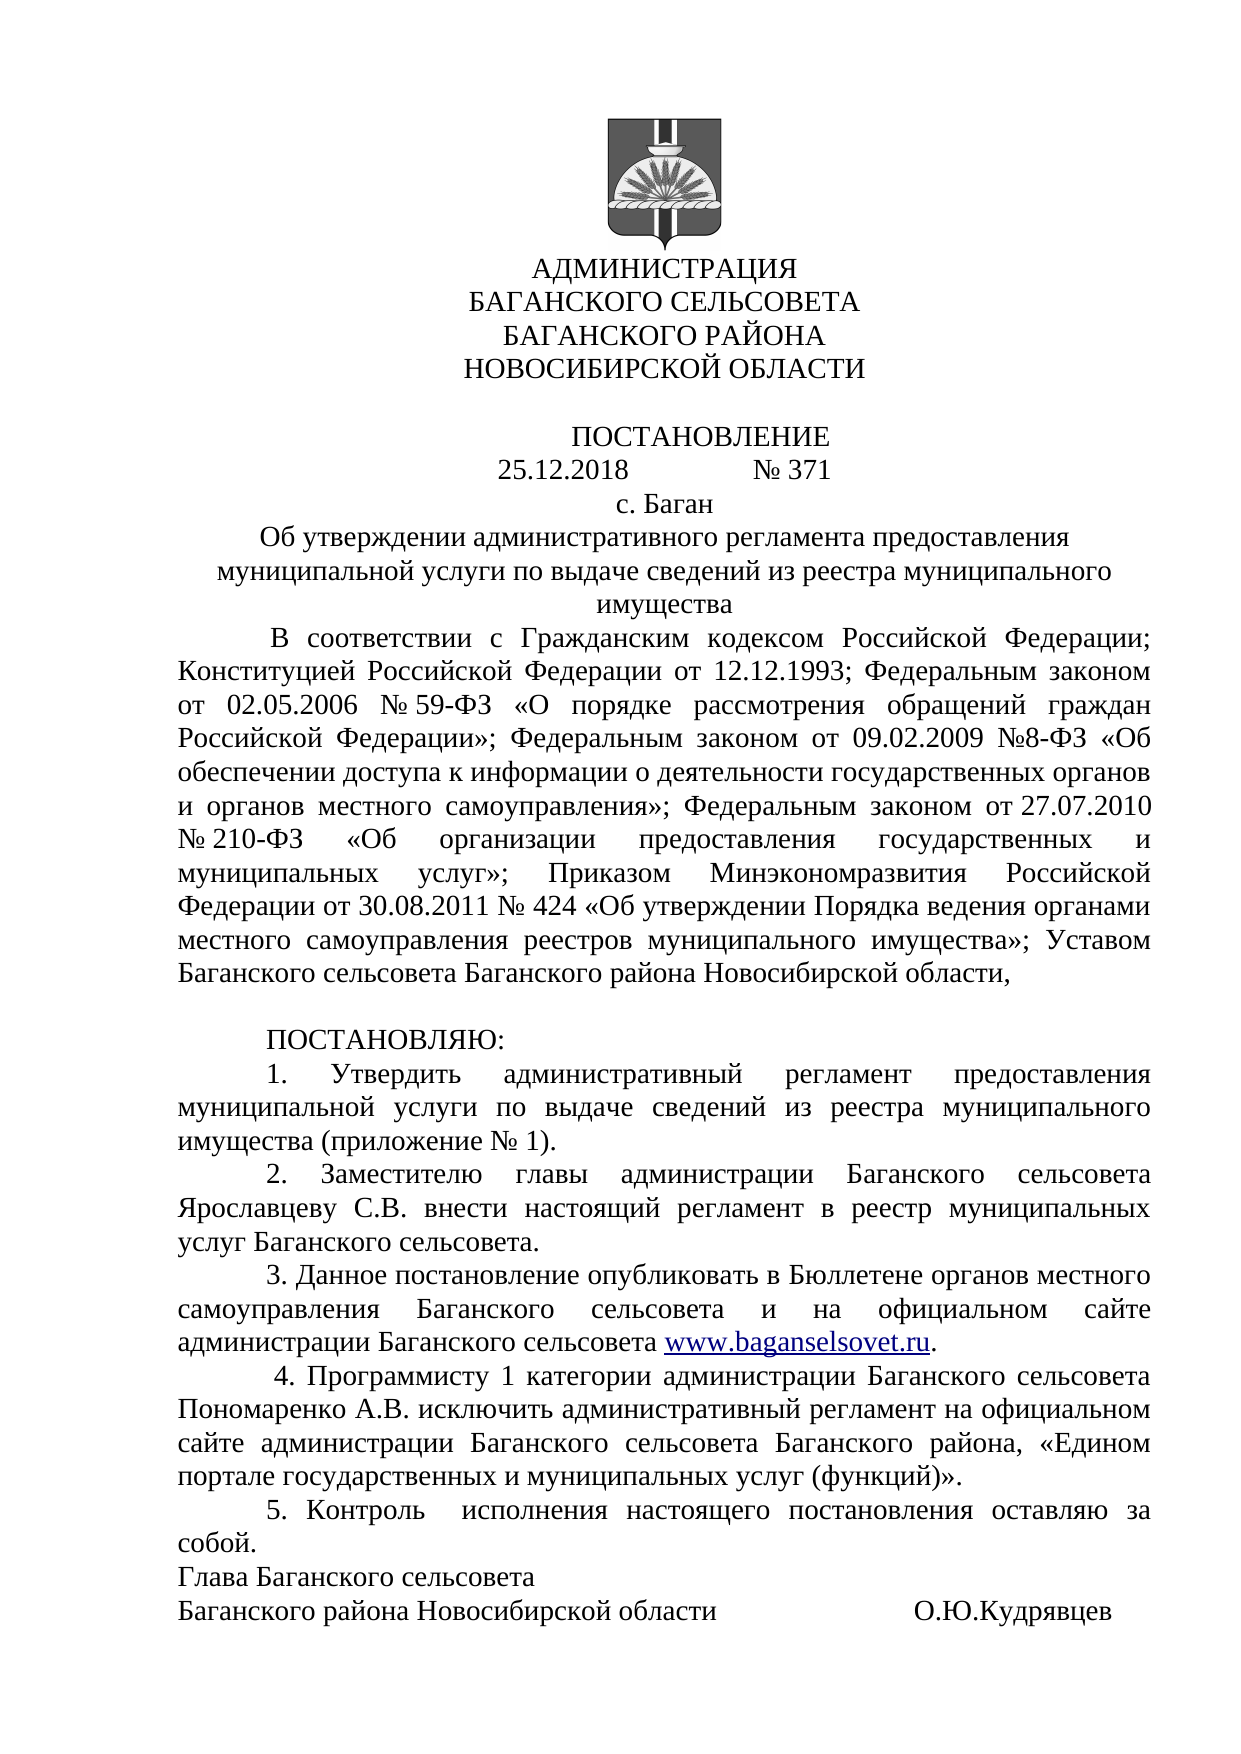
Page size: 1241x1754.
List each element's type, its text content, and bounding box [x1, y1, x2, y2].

text 25.12.2018 № 371 [177, 452, 1152, 486]
text 2. Заместителю главы администрации Баганского сельсовета Ярославцеву С.В. внести настоящий регламент в реестр муниципальных услуг Баганского сельсовета. [177, 1157, 1152, 1257]
text 4. Программисту 1 категории администрации Баганского сельсовета Пономаренко А.В. исключить административный регламент на официальном сайте администрации Баганского сельсовета Баганского района, «Едином портале государственных и муниципальных услуг (функций)». [177, 1358, 1152, 1492]
text 1. Утвердить административный регламент предоставления муниципальной услуги по выдаче сведений из реестра муниципального имущества (приложение № 1). [177, 1056, 1152, 1157]
picture [607, 118, 722, 251]
text БАГАНСКОГО СЕЛЬСОВЕТА [177, 284, 1152, 318]
text В соответствии с Гражданским кодексом Российской Федерации; Конституцией Российской Федерации от 12.12.1993; Федеральным законом от 02.05.2006 № 59-ФЗ «О порядке рассмотрения обращений граждан Российской Федерации»; Федеральным законом от 09.02.2009 №8-ФЗ «Об обеспечении доступа к информации о деятельности государственных органов и органов местного самоуправления»; Федеральным законом от 27.07.2010 № 210-ФЗ «Об организации предоставления государственных и муниципальных услуг»; Приказом Минэкономразвития Российской Федерации от 30.08.2011 № 424 «Об утверждении Порядка ведения органами местного самоуправления реестров муниципального имущества»; Уставом Баганского сельсовета Баганского района Новосибирской области, [177, 620, 1152, 989]
text Об утверждении административного регламента предоставления муниципальной услуги по выдаче сведений из реестра муниципального имущества [177, 519, 1152, 620]
text Глава Баганского сельсовета [177, 1559, 1152, 1593]
text ПОСТАНОВЛЕНИЕ [177, 419, 1152, 452]
text АДМИНИСТРАЦИЯ [177, 251, 1152, 284]
text Баганского района Новосибирской области О.Ю.Кудрявцев [177, 1593, 1152, 1626]
text с. Баган [177, 486, 1152, 519]
text НОВОСИБИРСКОЙ ОБЛАСТИ [177, 352, 1152, 385]
text БАГАНСКОГО РАЙОНА [177, 318, 1152, 352]
text 5. Контроль исполнения настоящего постановления оставляю за собой. [177, 1492, 1152, 1559]
text ПОСТАНОВЛЯЮ: [177, 1022, 1152, 1056]
text 3. Данное постановление опубликовать в Бюллетене органов местного самоуправления Баганского сельсовета и на официальном сайте администрации Баганского сельсовета www.baganselsovet.ru. [177, 1257, 1152, 1358]
